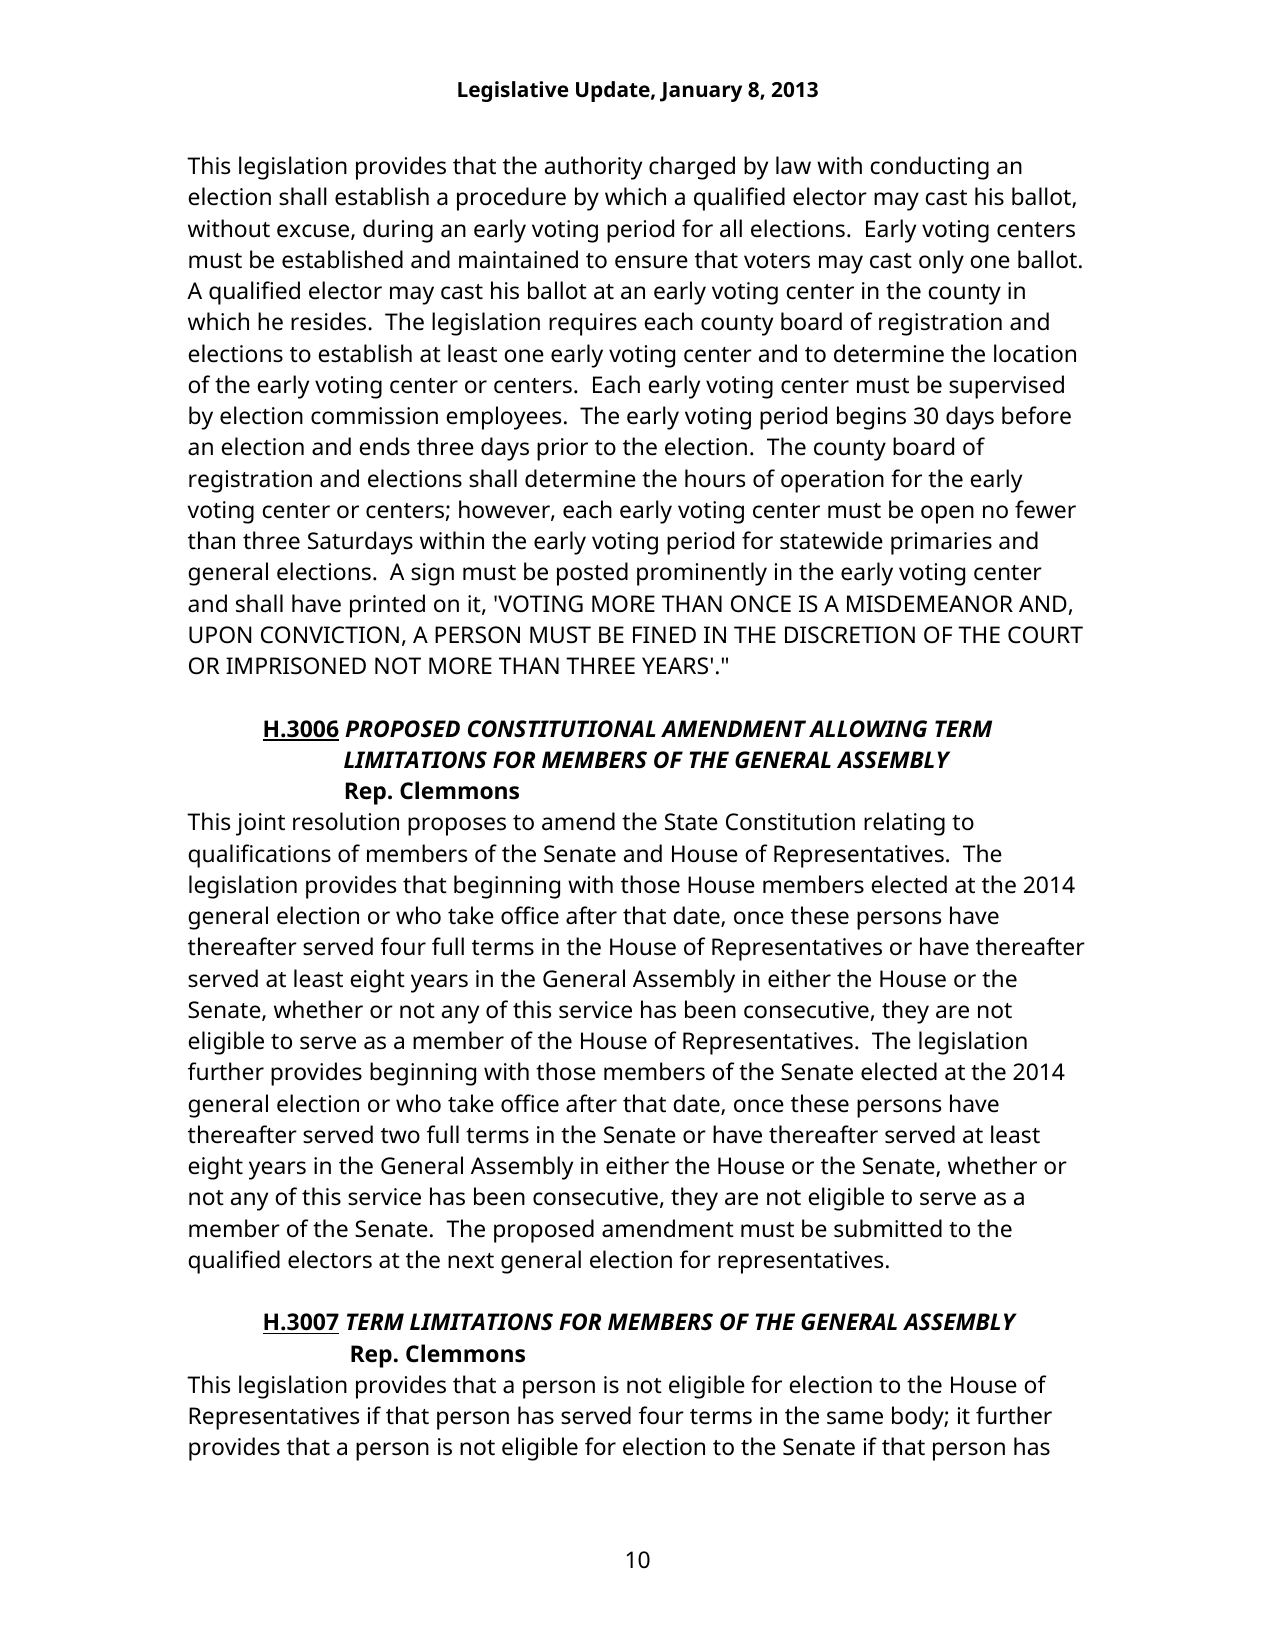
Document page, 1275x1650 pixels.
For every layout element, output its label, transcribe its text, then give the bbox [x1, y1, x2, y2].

text H.3006 PROPOSED CONSTITUTIONAL AMENDMENT ALLOWING TERM LIMITATIONS FOR MEMBERS OF THE GENERAL ASSEMBLY [187, 712, 1087, 775]
text H.3007 TERM LIMITATIONS FOR MEMBERS OF THE GENERAL ASSEMBLY [187, 1306, 1087, 1337]
text Rep. Clemmons [187, 775, 1087, 806]
text This legislation provides that the authority charged by law with conducting an election shall establish a procedure by which a qualified elector may cast his ballot, without excuse, during an early voting period for all elections. Early voting centers must be established and maintained to ensure that voters may cast only one ballot. A qualified elector may cast his ballot at an early voting center in the county in which he resides. The legislation requires each county board of registration and elections to establish at least one early voting center and to determine the location of the early voting center or centers. Each early voting center must be supervised by election commission employees. The early voting period begins 30 days before an election and ends three days prior to the election. The county board of registration and elections shall determine the hours of operation for the early voting center or centers; however, each early voting center must be open no fewer than three Saturdays within the early voting period for statewide primaries and general elections. A sign must be posted prominently in the early voting center and shall have printed on it, 'VOTING MORE THAN ONCE IS A MISDEMEANOR AND, UPON CONVICTION, A PERSON MUST BE FINED IN THE DISCRETION OF THE COURT OR IMPRISONED NOT MORE THAN THREE YEARS'." [187, 150, 1087, 681]
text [187, 1369, 1087, 1462]
text This joint resolution proposes to amend the State Constitution relating to qualifications of members of the Senate and House of Representatives. The legislation provides that beginning with those House members elected at the 2014 general election or who take office after that date, once these persons have thereafter served four full terms in the House of Representatives or have thereafter served at least eight years in the General Assembly in either the House or the Senate, whether or not any of this service has been consecutive, they are not eligible to serve as a member of the House of Representatives. The legislation further provides beginning with those members of the Senate elected at the 2014 general election or who take office after that date, once these persons have thereafter served two full terms in the Senate or have thereafter served at least eight years in the General Assembly in either the House or the Senate, whether or not any of this service has been consecutive, they are not eligible to serve as a member of the Senate. The proposed amendment must be submitted to the qualified electors at the next general election for representatives. [187, 806, 1087, 1275]
text Rep. Clemmons [187, 1337, 1087, 1369]
